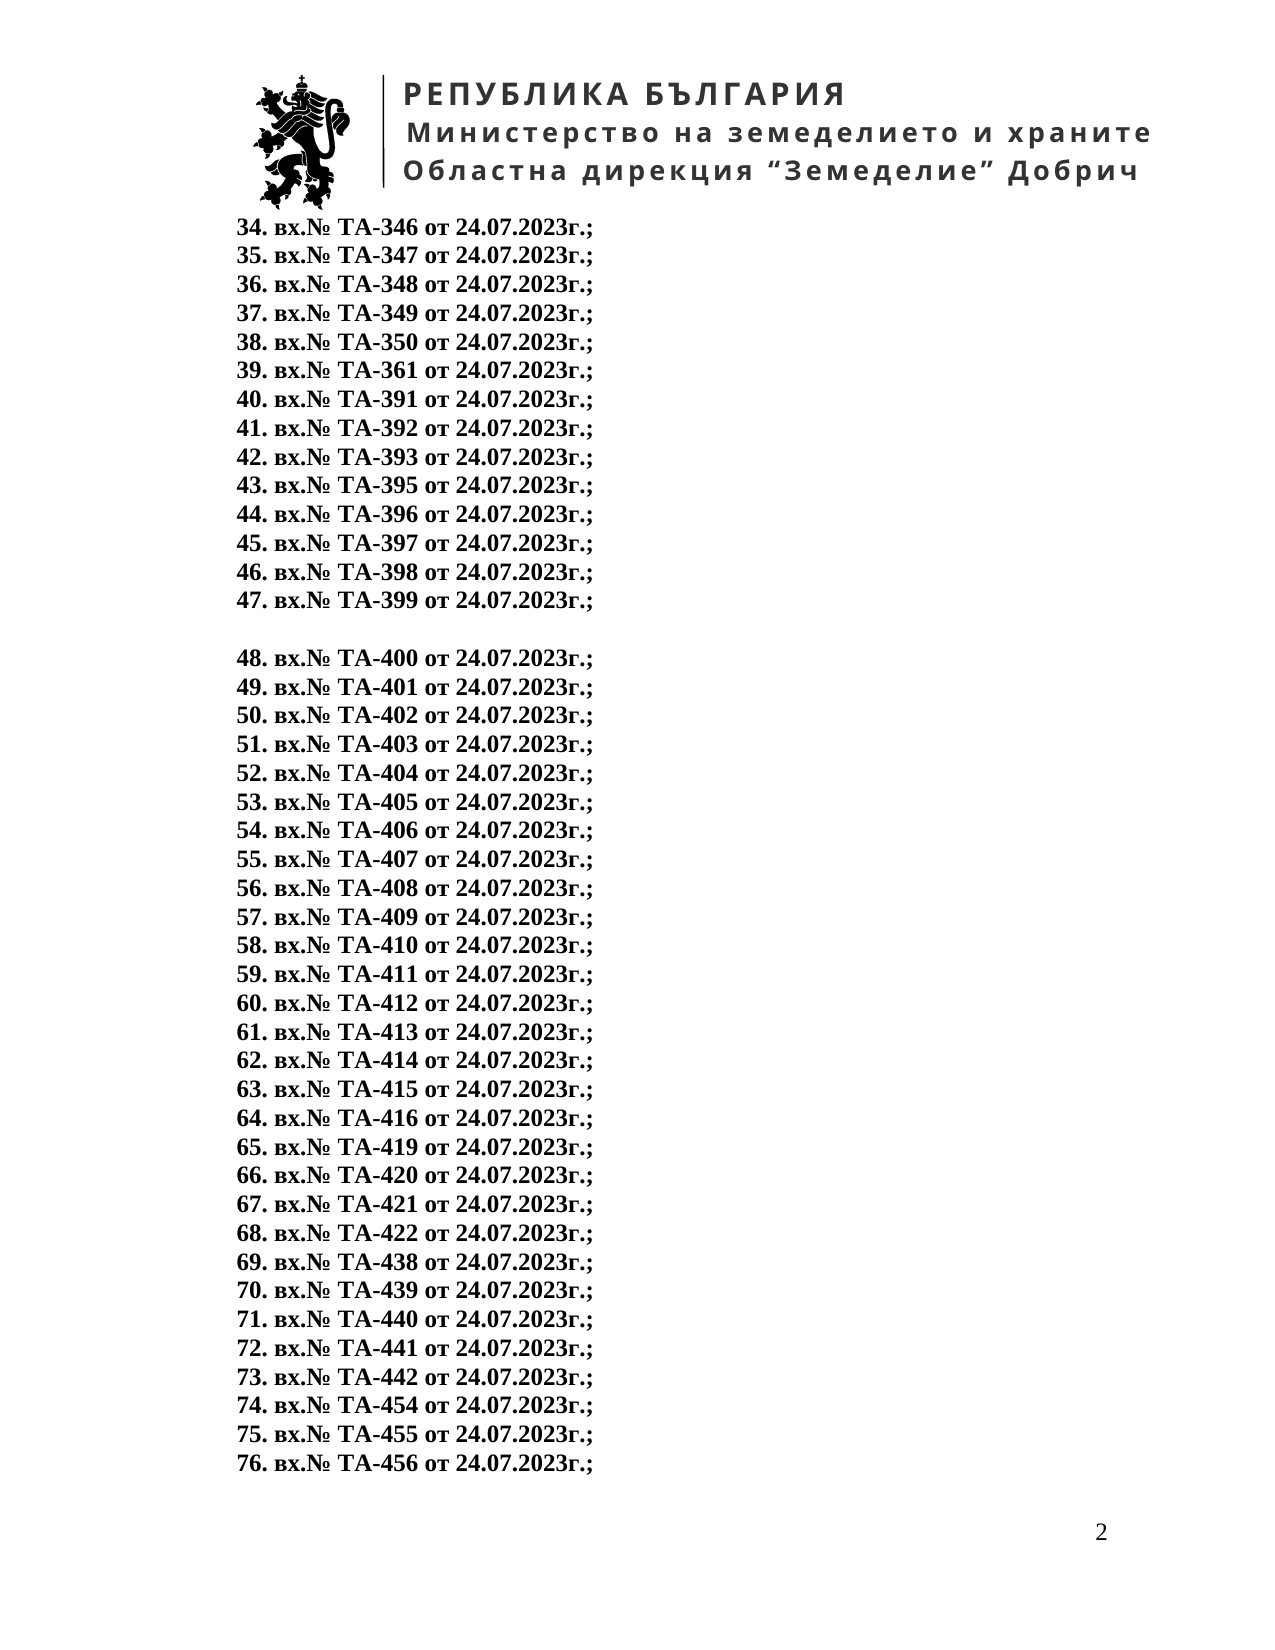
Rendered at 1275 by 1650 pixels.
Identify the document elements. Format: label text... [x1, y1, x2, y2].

list вх.№ ТА-361 от 24.07.2023г.; [236, 355, 1107, 384]
list вх.№ ТА-404 от 24.07.2023г.; [236, 758, 1107, 787]
list вх.№ ТА-400 от 24.07.2023г.; [236, 643, 1107, 672]
list вх.№ ТА-399 от 24.07.2023г.; [236, 585, 1107, 614]
list вх.№ ТА-413 от 24.07.2023г.; [236, 1017, 1107, 1045]
list вх.№ ТА-405 от 24.07.2023г.; [236, 787, 1107, 815]
list вх.№ ТА-406 от 24.07.2023г.; [236, 815, 1107, 844]
list вх.№ ТА-346 от 24.07.2023г.; [236, 212, 1107, 240]
list вх.№ ТА-396 от 24.07.2023г.; [236, 499, 1107, 528]
list вх.№ ТА-442 от 24.07.2023г.; [236, 1362, 1107, 1390]
list вх.№ ТА-403 от 24.07.2023г.; [236, 729, 1107, 758]
list вх.№ ТА-349 от 24.07.2023г.; [236, 298, 1107, 327]
list вх.№ ТА-402 от 24.07.2023г.; [236, 700, 1107, 729]
list вх.№ ТА-348 от 24.07.2023г.; [236, 269, 1107, 298]
list вх.№ ТА-391 от 24.07.2023г.; [236, 384, 1107, 413]
list вх.№ ТА-408 от 24.07.2023г.; [236, 873, 1107, 902]
list вх.№ ТА-456 от 24.07.2023г.; [236, 1448, 1107, 1477]
list вх.№ ТА-395 от 24.07.2023г.; [236, 470, 1107, 499]
list вх.№ ТА-455 от 24.07.2023г.; [236, 1419, 1107, 1448]
list вх.№ ТА-416 от 24.07.2023г.; [236, 1103, 1107, 1132]
list вх.№ ТА-410 от 24.07.2023г.; [236, 930, 1107, 959]
list вх.№ ТА-421 от 24.07.2023г.; [236, 1189, 1107, 1218]
list вх.№ ТА-415 от 24.07.2023г.; [236, 1074, 1107, 1103]
list вх.№ ТА-439 от 24.07.2023г.; [236, 1275, 1107, 1304]
list вх.№ ТА-412 от 24.07.2023г.; [236, 988, 1107, 1017]
list вх.№ ТА-401 от 24.07.2023г.; [236, 672, 1107, 700]
list вх.№ ТА-398 от 24.07.2023г.; [236, 557, 1107, 585]
list вх.№ ТА-397 от 24.07.2023г.; [236, 528, 1107, 557]
list вх.№ ТА-438 от 24.07.2023г.; [236, 1247, 1107, 1275]
list вх.№ ТА-414 от 24.07.2023г.; [236, 1045, 1107, 1074]
list вх.№ ТА-392 от 24.07.2023г.; [236, 413, 1107, 442]
list вх.№ ТА-441 от 24.07.2023г.; [236, 1333, 1107, 1362]
list вх.№ ТА-411 от 24.07.2023г.; [236, 959, 1107, 988]
list вх.№ ТА-420 от 24.07.2023г.; [236, 1160, 1107, 1189]
list вх.№ ТА-422 от 24.07.2023г.; [236, 1218, 1107, 1247]
list вх.№ ТА-347 от 24.07.2023г.; [236, 240, 1107, 269]
list вх.№ ТА-407 от 24.07.2023г.; [236, 844, 1107, 873]
list вх.№ ТА-419 от 24.07.2023г.; [236, 1132, 1107, 1160]
list вх.№ ТА-440 от 24.07.2023г.; [236, 1304, 1107, 1333]
list вх.№ ТА-350 от 24.07.2023г.; [236, 327, 1107, 355]
list вх.№ ТА-409 от 24.07.2023г.; [236, 902, 1107, 930]
list вх.№ ТА-454 от 24.07.2023г.; [236, 1390, 1107, 1419]
list вх.№ ТА-393 от 24.07.2023г.; [236, 442, 1107, 470]
